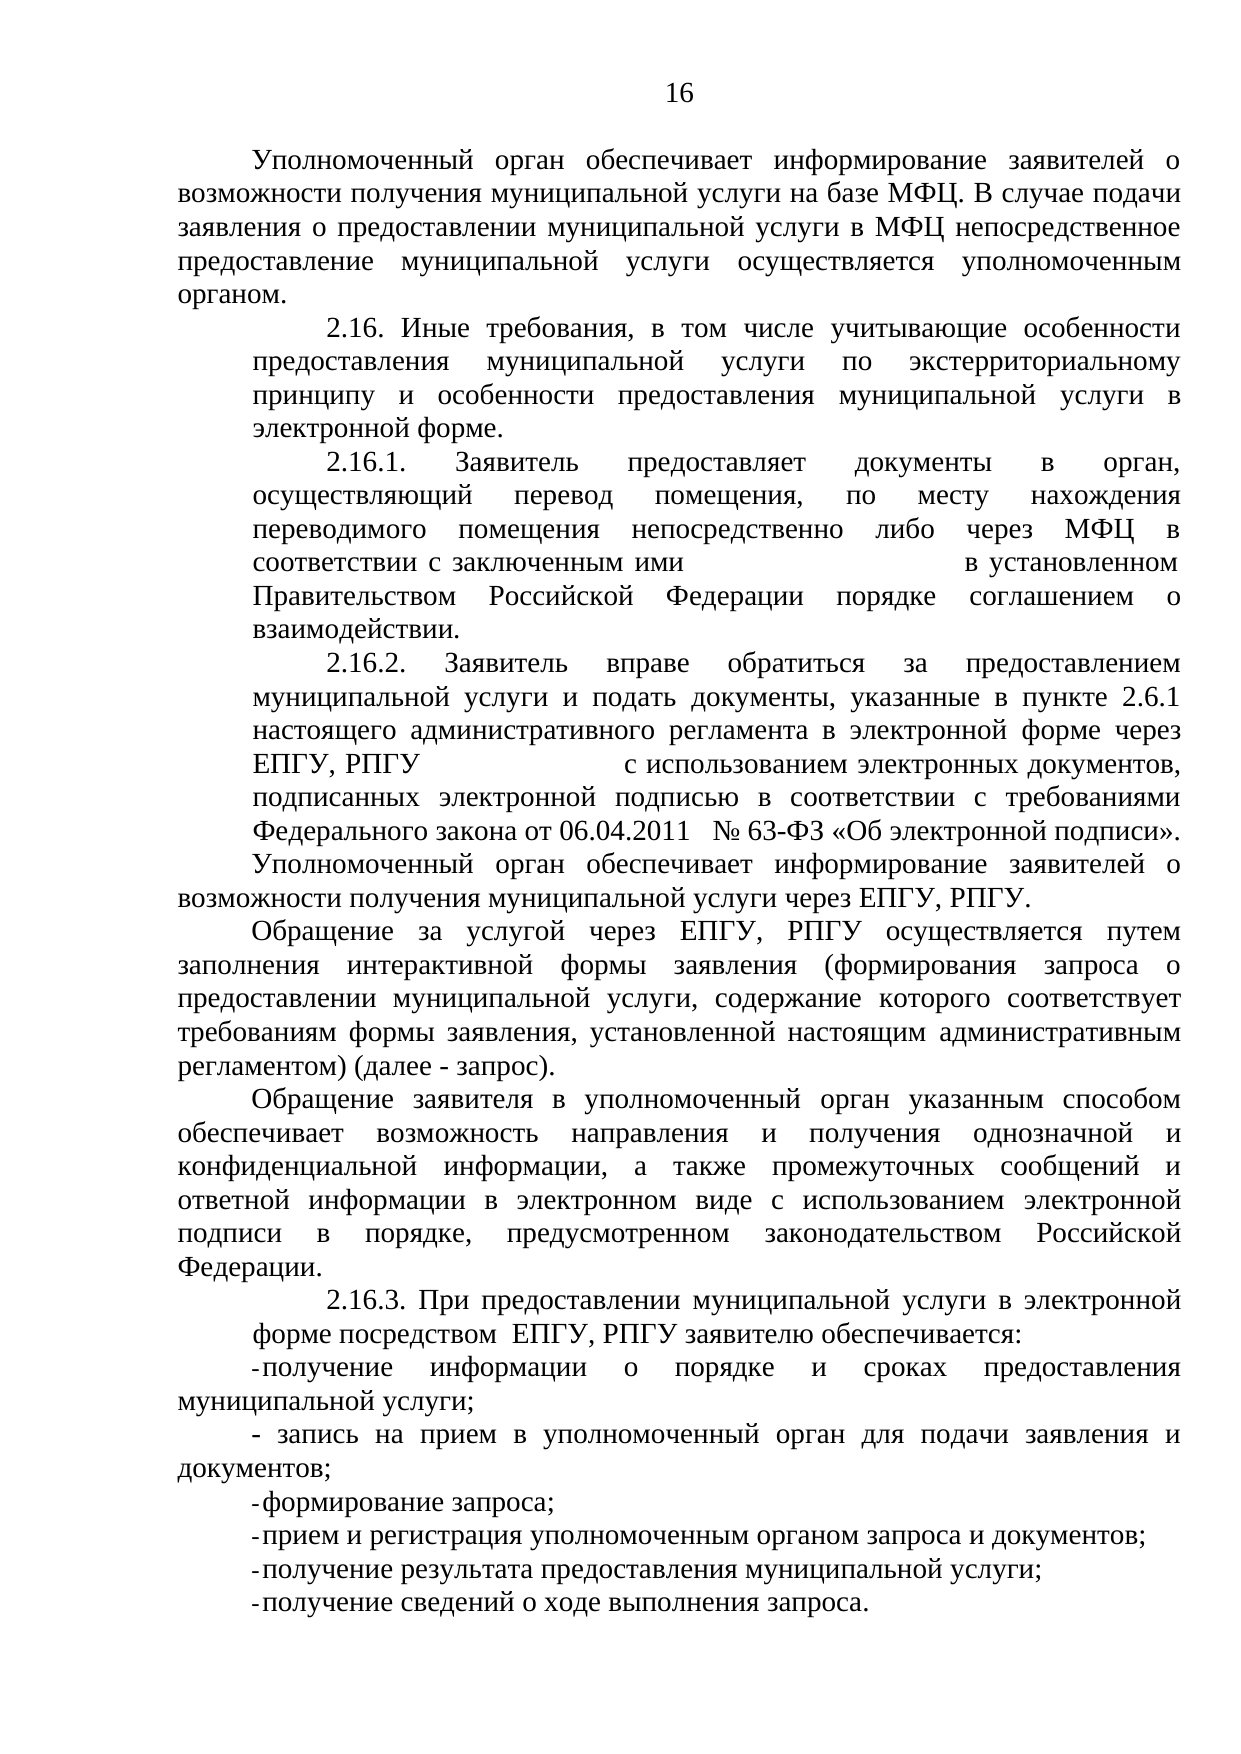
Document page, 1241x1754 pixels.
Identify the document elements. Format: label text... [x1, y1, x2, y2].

text Уполномоченный орган обеспечивает информирование заявителей о возможности получения муниципальной услуги через ЕПГУ, РПГУ. [177, 846, 1181, 913]
list 2.16. Иные требования, в том числе учитывающие особенности предоставления муниципальной услуги по экстерриториальному принципу и особенности предоставления муниципальной услуги в электронной форме. [252, 310, 1181, 444]
list 2.16.1. Заявитель предоставляет документы в орган, осуществляющий перевод помещения, по месту нахождения переводимого помещения непосредственно либо через МФЦ в соответствии с заключенным ими в установленном Правительством Российской Федерации порядке соглашением о взаимодействии. [252, 444, 1181, 645]
list получение сведений о ходе выполнения запроса. [177, 1584, 1181, 1618]
list 2.16.3. При предоставлении муниципальной услуги в электронной форме посредством ЕПГУ, РПГУ заявителю обеспечивается: [252, 1282, 1181, 1349]
list 2.16.2. Заявитель вправе обратиться за предоставлением муниципальной услуги и подать документы, указанные в пункте 2.6.1 настоящего административного регламента в электронной форме через ЕПГУ, РПГУ с использованием электронных документов, подписанных электронной подписью в соответствии с требованиями Федерального закона от 06.04.2011 № 63-ФЗ «Об электронной подписи». [252, 645, 1181, 846]
text Обращение заявителя в уполномоченный орган указанным способом обеспечивает возможность направления и получения однозначной и конфиденциальной информации, а также промежуточных сообщений и ответной информации в электронном виде с использованием электронной подписи в порядке, предусмотренном законодательством Российской Федерации. [177, 1081, 1181, 1282]
list - запись на прием в уполномоченный орган для подачи заявления и документов; [177, 1417, 1181, 1484]
text Обращение за услугой через ЕПГУ, РПГУ осуществляется путем заполнения интерактивной формы заявления (формирования запроса о предоставлении муниципальной услуги, содержание которого соответствует требованиям формы заявления, установленной настоящим административным регламентом) (далее - запрос). [177, 913, 1181, 1081]
list получение информации о порядке и сроках предоставления муниципальной услуги; [177, 1349, 1181, 1417]
list формирование запроса; [177, 1484, 1181, 1517]
list прием и регистрация уполномоченным органом запроса и документов; [177, 1517, 1181, 1551]
text Уполномоченный орган обеспечивает информирование заявителей о возможности получения муниципальной услуги на базе МФЦ. В случае подачи заявления о предоставлении муниципальной услуги в МФЦ непосредственное предоставление муниципальной услуги осуществляется уполномоченным органом. [177, 142, 1181, 310]
list получение результата предоставления муниципальной услуги; [177, 1551, 1181, 1584]
